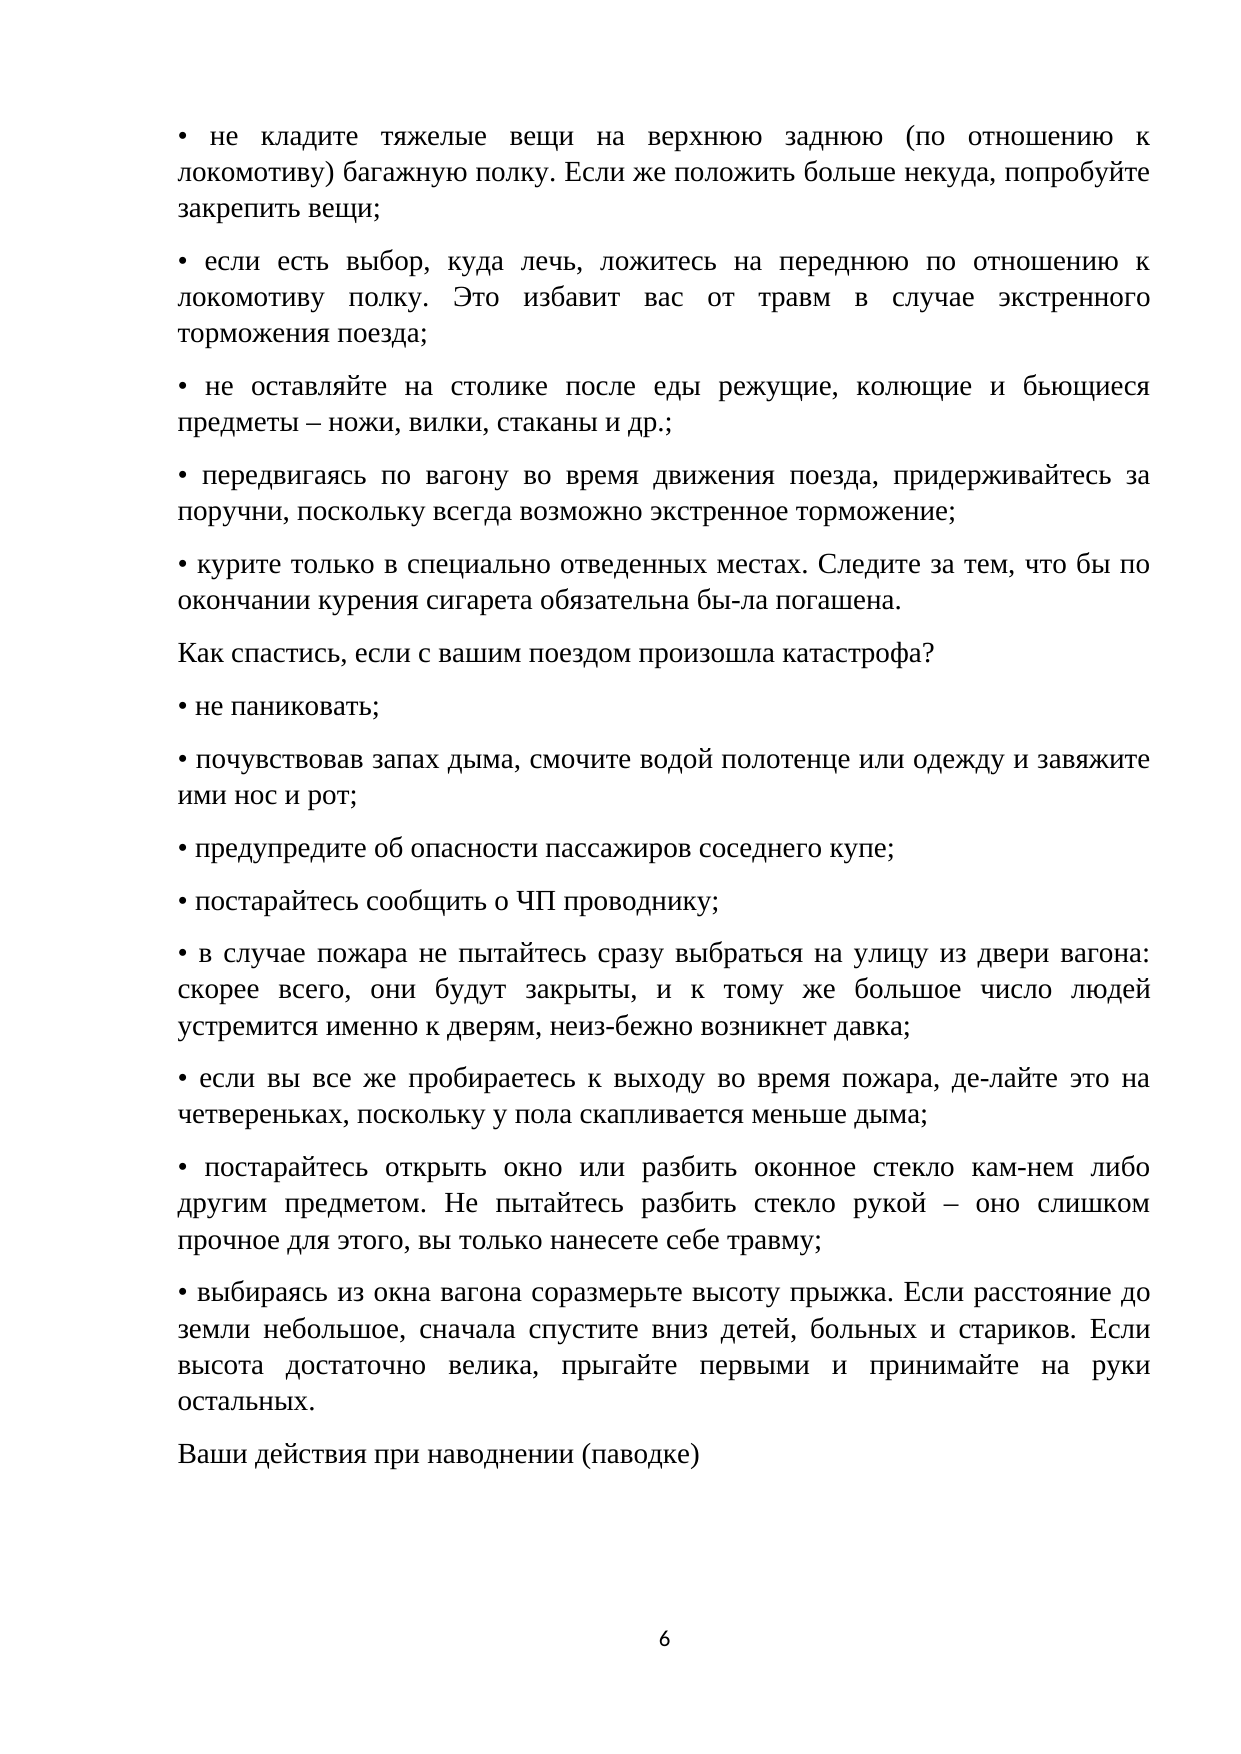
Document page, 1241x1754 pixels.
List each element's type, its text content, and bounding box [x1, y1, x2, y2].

text • если есть выбор, куда лечь, ложитесь на переднюю по отношению к локомотиву полку. Это избавит вас от травм в случае экстренного торможения поезда; [177, 243, 1152, 349]
text • постарайтесь открыть окно или разбить оконное стекло кам-нем либо другим предметом. Не пытайтесь разбить стекло рукой – оно слишком прочное для этого, вы только нанесете себе травму; [177, 1149, 1152, 1255]
text • постарайтесь сообщить о ЧП проводнику; [177, 883, 1152, 916]
text • не оставляйте на столике после еды режущие, колющие и бьющиеся предметы – ножи, вилки, стаканы и др.; [177, 368, 1152, 438]
text • не паниковать; [177, 688, 1152, 722]
text • курите только в специально отведенных местах. Следите за тем, что бы по окончании курения сигарета обязательна бы-ла погашена. [177, 546, 1152, 616]
text • предупредите об опасности пассажиров соседнего купе; [177, 830, 1152, 863]
text • не кладите тяжелые вещи на верхнюю заднюю (по отношению к локомотиву) багажную полку. Если же положить больше некуда, попробуйте закрепить вещи; [177, 118, 1152, 224]
text • если вы все же пробираетесь к выходу во время пожара, де-лайте это на четвереньках, поскольку у пола скапливается меньше дыма; [177, 1061, 1152, 1130]
text • почувствовав запах дыма, смочите водой полотенце или одежду и завяжите ими нос и рот; [177, 741, 1152, 811]
text • в случае пожара не пытайтесь сразу выбраться на улицу из двери вагона: скорее всего, они будут закрыты, и к тому же большое число людей устремится именно к дверям, неиз-бежно возникнет давка; [177, 935, 1152, 1041]
text • выбираясь из окна вагона соразмерьте высоту прыжка. Если расстояние до земли небольшое, сначала спустите вниз детей, больных и стариков. Если высота достаточно велика, прыгайте первыми и принимайте на руки остальных. [177, 1274, 1152, 1417]
text Ваши действия при наводнении (паводке) [177, 1436, 1152, 1469]
text • передвигаясь по вагону во время движения поезда, придерживайтесь за поручни, поскольку всегда возможно экстренное торможение; [177, 457, 1152, 527]
text Как спастись, если с вашим поездом произошла катастрофа? [177, 635, 1152, 669]
